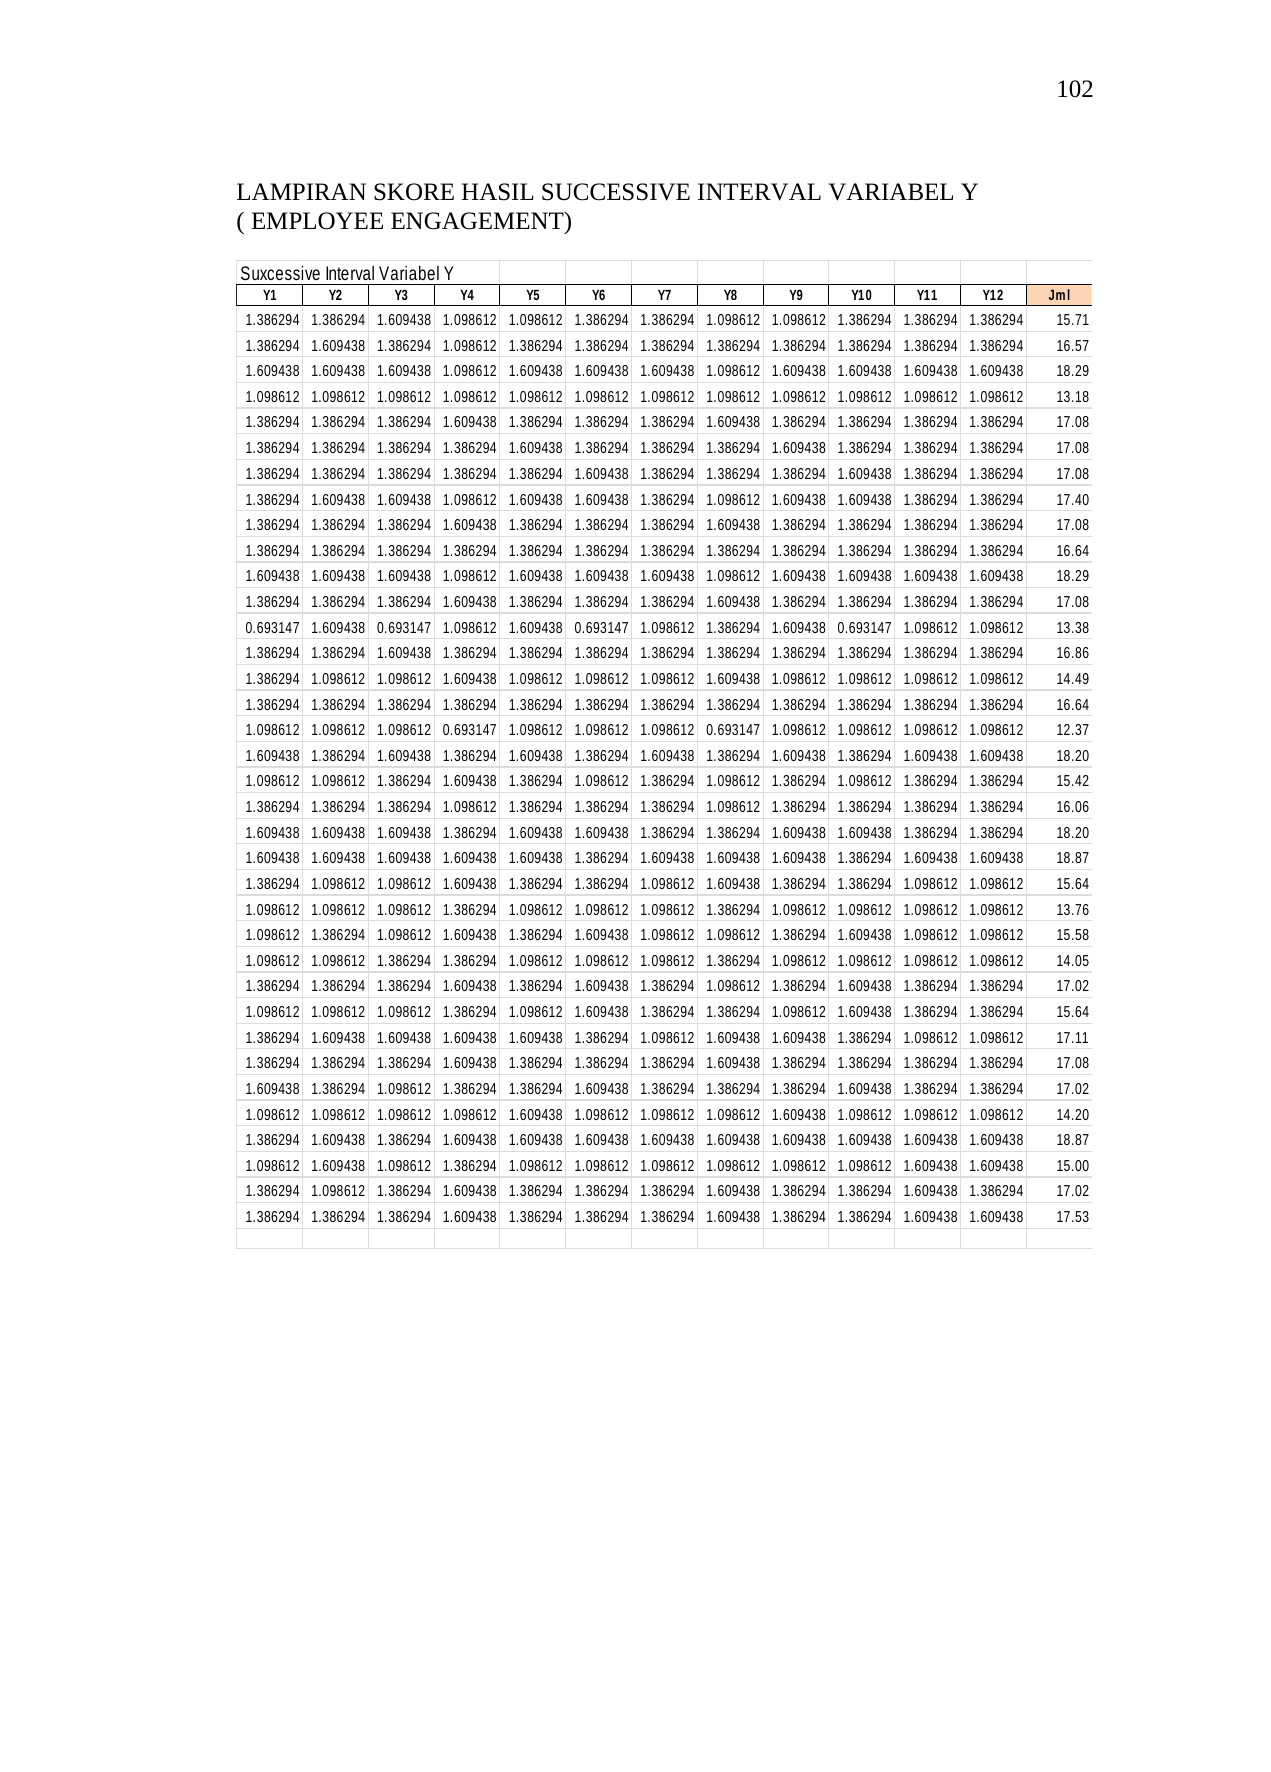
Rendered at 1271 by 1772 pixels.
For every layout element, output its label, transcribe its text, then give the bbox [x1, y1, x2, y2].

text LAMPIRAN SKORE HASIL SUCCESSIVE INTERVAL VARIABEL Y [236, 177, 1094, 206]
text ( EMPLOYEE ENGAGEMENT) [236, 206, 1094, 235]
